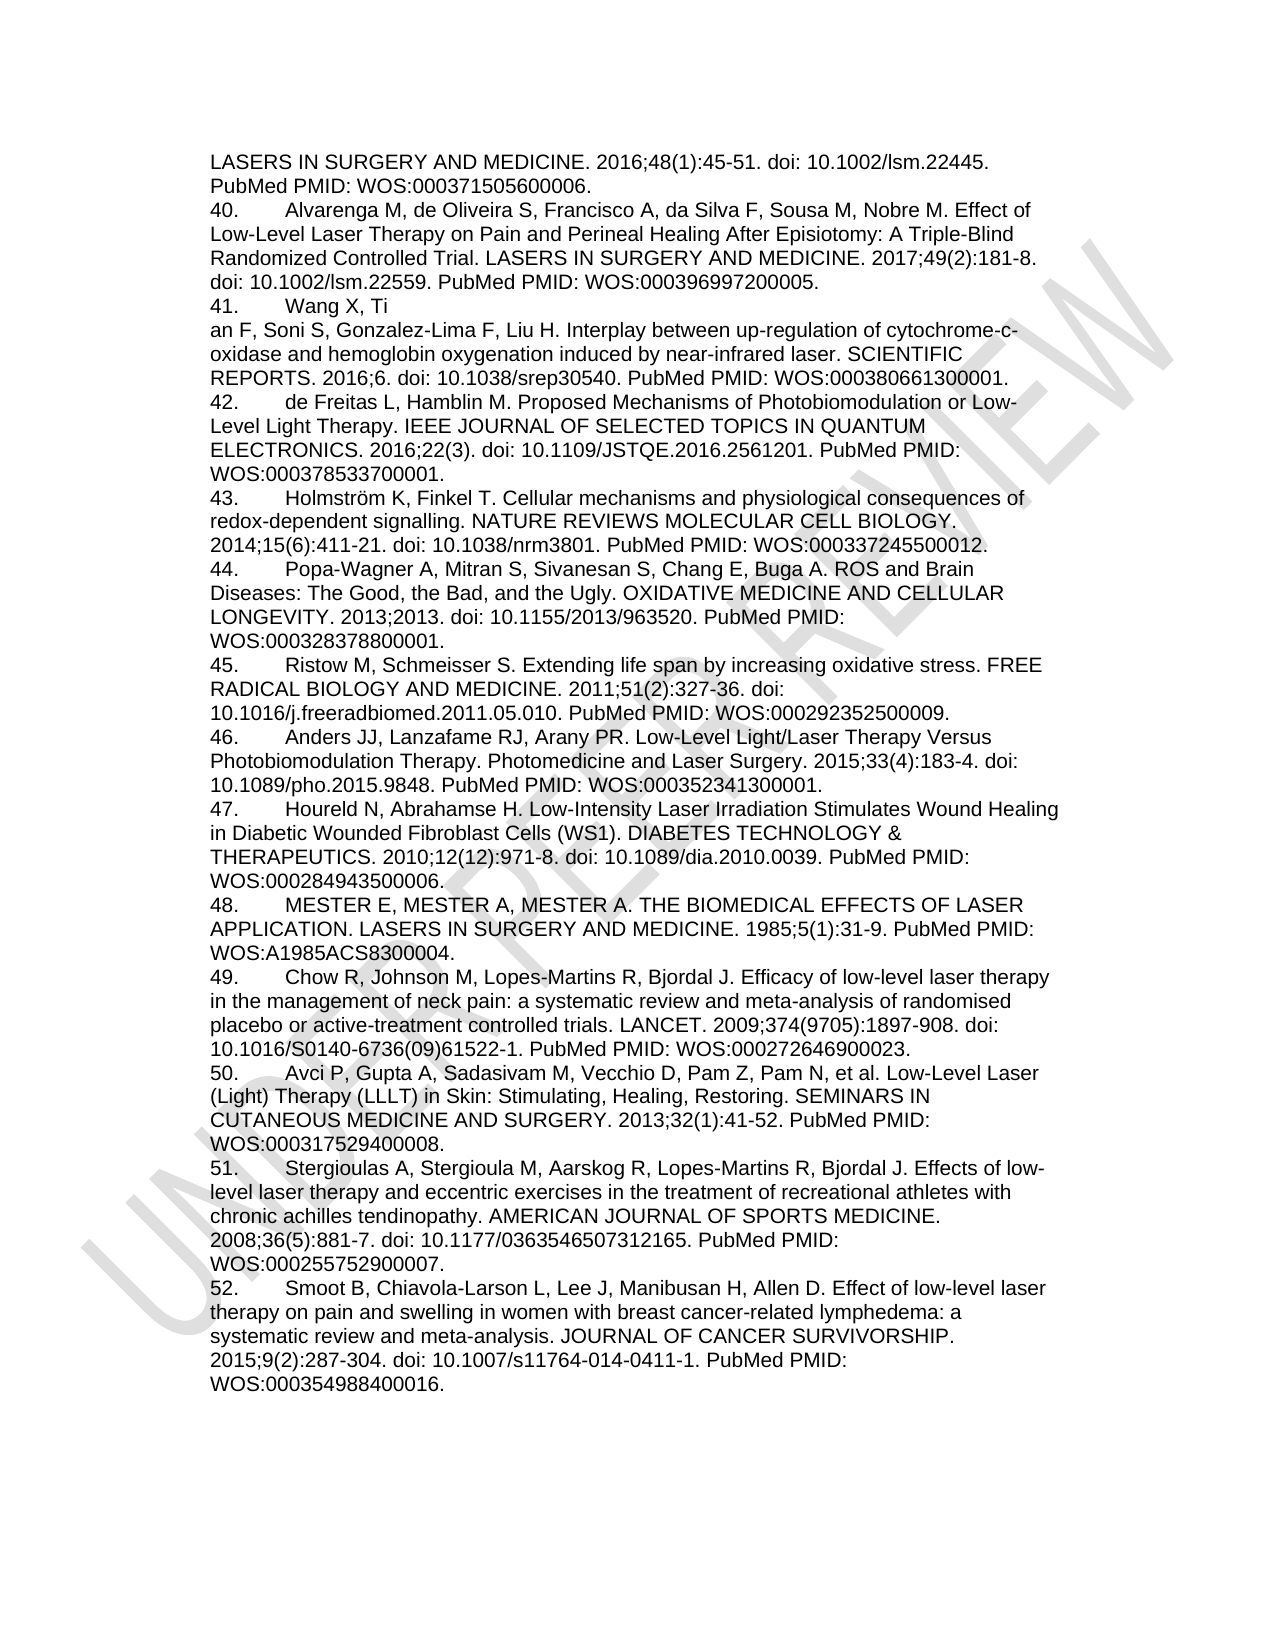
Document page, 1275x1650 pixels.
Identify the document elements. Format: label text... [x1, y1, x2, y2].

text 47. Houreld N, Abrahamse H. Low-Intensity Laser Irradiation Stimulates Wound Healing in Diabetic Wounded Fibroblast Cells (WS1). DIABETES TECHNOLOGY & THERAPEUTICS. 2010;12(12):971-8. doi: 10.1089/dia.2010.0039. PubMed PMID: WOS:000284943500006. [210, 797, 1065, 893]
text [210, 150, 1065, 198]
text 43. Holmström K, Finkel T. Cellular mechanisms and physiological consequences of redox-dependent signalling. NATURE REVIEWS MOLECULAR CELL BIOLOGY. 2014;15(6):411-21. doi: 10.1038/nrm3801. PubMed PMID: WOS:000337245500012. [210, 485, 1065, 557]
text 44. Popa-Wagner A, Mitran S, Sivanesan S, Chang E, Buga A. ROS and Brain Diseases: The Good, the Bad, and the Ugly. OXIDATIVE MEDICINE AND CELLULAR LONGEVITY. 2013;2013. doi: 10.1155/2013/963520. PubMed PMID: WOS:000328378800001. [210, 557, 1065, 653]
text 51. Stergioulas A, Stergioula M, Aarskog R, Lopes-Martins R, Bjordal J. Effects of low-level laser therapy and eccentric exercises in the treatment of recreational athletes with chronic achilles tendinopathy. AMERICAN JOURNAL OF SPORTS MEDICINE. 2008;36(5):881-7. doi: 10.1177/0363546507312165. PubMed PMID: WOS:000255752900007. [210, 1156, 1065, 1276]
text an F, Soni S, Gonzalez-Lima F, Liu H. Interplay between up-regulation of cytochrome-c-oxidase and hemoglobin oxygenation induced by near-infrared laser. SCIENTIFIC REPORTS. 2016;6. doi: 10.1038/srep30540. PubMed PMID: WOS:000380661300001. [210, 318, 1065, 389]
text 50. Avci P, Gupta A, Sadasivam M, Vecchio D, Pam Z, Pam N, et al. Low-Level Laser (Light) Therapy (LLLT) in Skin: Stimulating, Healing, Restoring. SEMINARS IN CUTANEOUS MEDICINE AND SURGERY. 2013;32(1):41-52. PubMed PMID: WOS:000317529400008. [210, 1060, 1065, 1156]
text 41. Wang X, Ti [210, 294, 1065, 318]
text 48. MESTER E, MESTER A, MESTER A. THE BIOMEDICAL EFFECTS OF LASER APPLICATION. LASERS IN SURGERY AND MEDICINE. 1985;5(1):31-9. PubMed PMID: WOS:A1985ACS8300004. [210, 893, 1065, 964]
text 40. Alvarenga M, de Oliveira S, Francisco A, da Silva F, Sousa M, Nobre M. Effect of Low-Level Laser Therapy on Pain and Perineal Healing After Episiotomy: A Triple-Blind Randomized Controlled Trial. LASERS IN SURGERY AND MEDICINE. 2017;49(2):181-8. doi: 10.1002/lsm.22559. PubMed PMID: WOS:000396997200005. [210, 198, 1065, 294]
text 52. Smoot B, Chiavola-Larson L, Lee J, Manibusan H, Allen D. Effect of low-level laser therapy on pain and swelling in women with breast cancer-related lymphedema: a systematic review and meta-analysis. JOURNAL OF CANCER SURVIVORSHIP. 2015;9(2):287-304. doi: 10.1007/s11764-014-0411-1. PubMed PMID: WOS:000354988400016. [210, 1276, 1065, 1396]
text 45. Ristow M, Schmeisser S. Extending life span by increasing oxidative stress. FREE RADICAL BIOLOGY AND MEDICINE. 2011;51(2):327-36. doi: 10.1016/j.freeradbiomed.2011.05.010. PubMed PMID: WOS:000292352500009. [210, 653, 1065, 725]
text 46. Anders JJ, Lanzafame RJ, Arany PR. Low-Level Light/Laser Therapy Versus Photobiomodulation Therapy. Photomedicine and Laser Surgery. 2015;33(4):183-4. doi: 10.1089/pho.2015.9848. PubMed PMID: WOS:000352341300001. [210, 725, 1065, 797]
text 42. de Freitas L, Hamblin M. Proposed Mechanisms of Photobiomodulation or Low-Level Light Therapy. IEEE JOURNAL OF SELECTED TOPICS IN QUANTUM ELECTRONICS. 2016;22(3). doi: 10.1109/JSTQE.2016.2561201. PubMed PMID: WOS:000378533700001. [210, 389, 1065, 485]
text 49. Chow R, Johnson M, Lopes-Martins R, Bjordal J. Efficacy of low-level laser therapy in the management of neck pain: a systematic review and meta-analysis of randomised placebo or active-treatment controlled trials. LANCET. 2009;374(9705):1897-908. doi: 10.1016/S0140-6736(09)61522-1. PubMed PMID: WOS:000272646900023. [210, 964, 1065, 1060]
